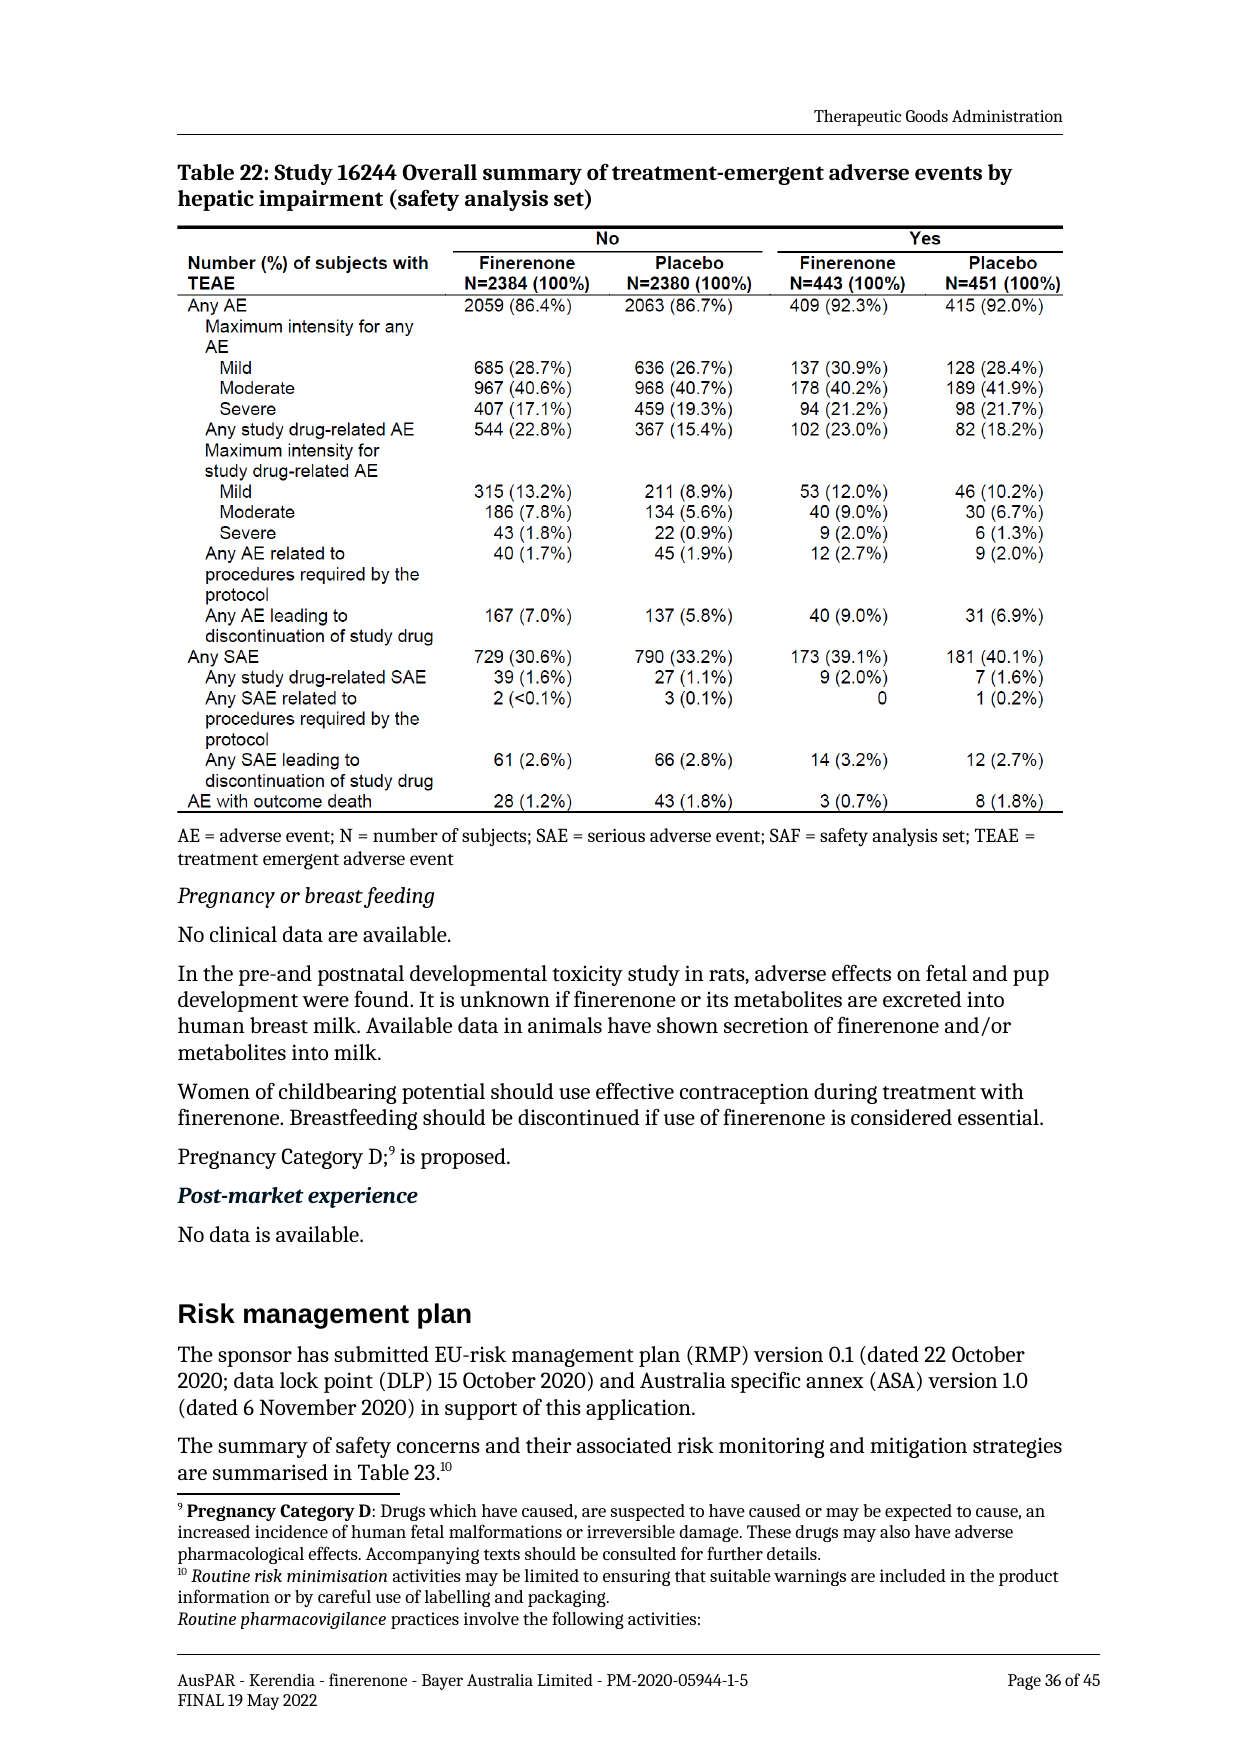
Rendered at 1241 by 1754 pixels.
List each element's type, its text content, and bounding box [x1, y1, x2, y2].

text No data is available. [177, 1221, 1063, 1248]
text Pregnancy Category D; is proposed. [177, 1144, 1063, 1170]
subtitle Post-market experience [177, 1183, 1063, 1209]
subtitle Risk management plan [177, 1298, 1063, 1329]
text No clinical data are available. [177, 922, 1063, 948]
text In the pre-and postnatal developmental toxicity study in rats, adverse effects on fetal and pup development were found. It is unknown if finerenone or its metabolites are excreted into human breast milk. Available data in animals have shown secretion of finerenone and/or metabolites into milk. [177, 961, 1063, 1066]
picture [177, 225, 1063, 813]
text The sponsor has submitted EU-risk management plan (RMP) version 0.1 (dated 22 October 2020; data lock point (DLP) 15 October 2020) and Australia specific annex (ASA) version 1.0 (dated 6 November 2020) in support of this application. [177, 1342, 1063, 1421]
text AE = adverse event; N = number of subjects; SAE = serious adverse event; SAF = safety analysis set; TEAE = treatment emergent adverse event [177, 825, 1063, 870]
subtitle Pregnancy or breast feeding [177, 883, 1063, 909]
text Women of childbearing potential should use effective contraception during treatment with finerenone. Breastfeeding should be discontinued if use of finerenone is considered essential. [177, 1078, 1063, 1131]
text The summary of safety concerns and their associated risk monitoring and mitigation strategies are summarised in Table 23. [177, 1433, 1063, 1486]
